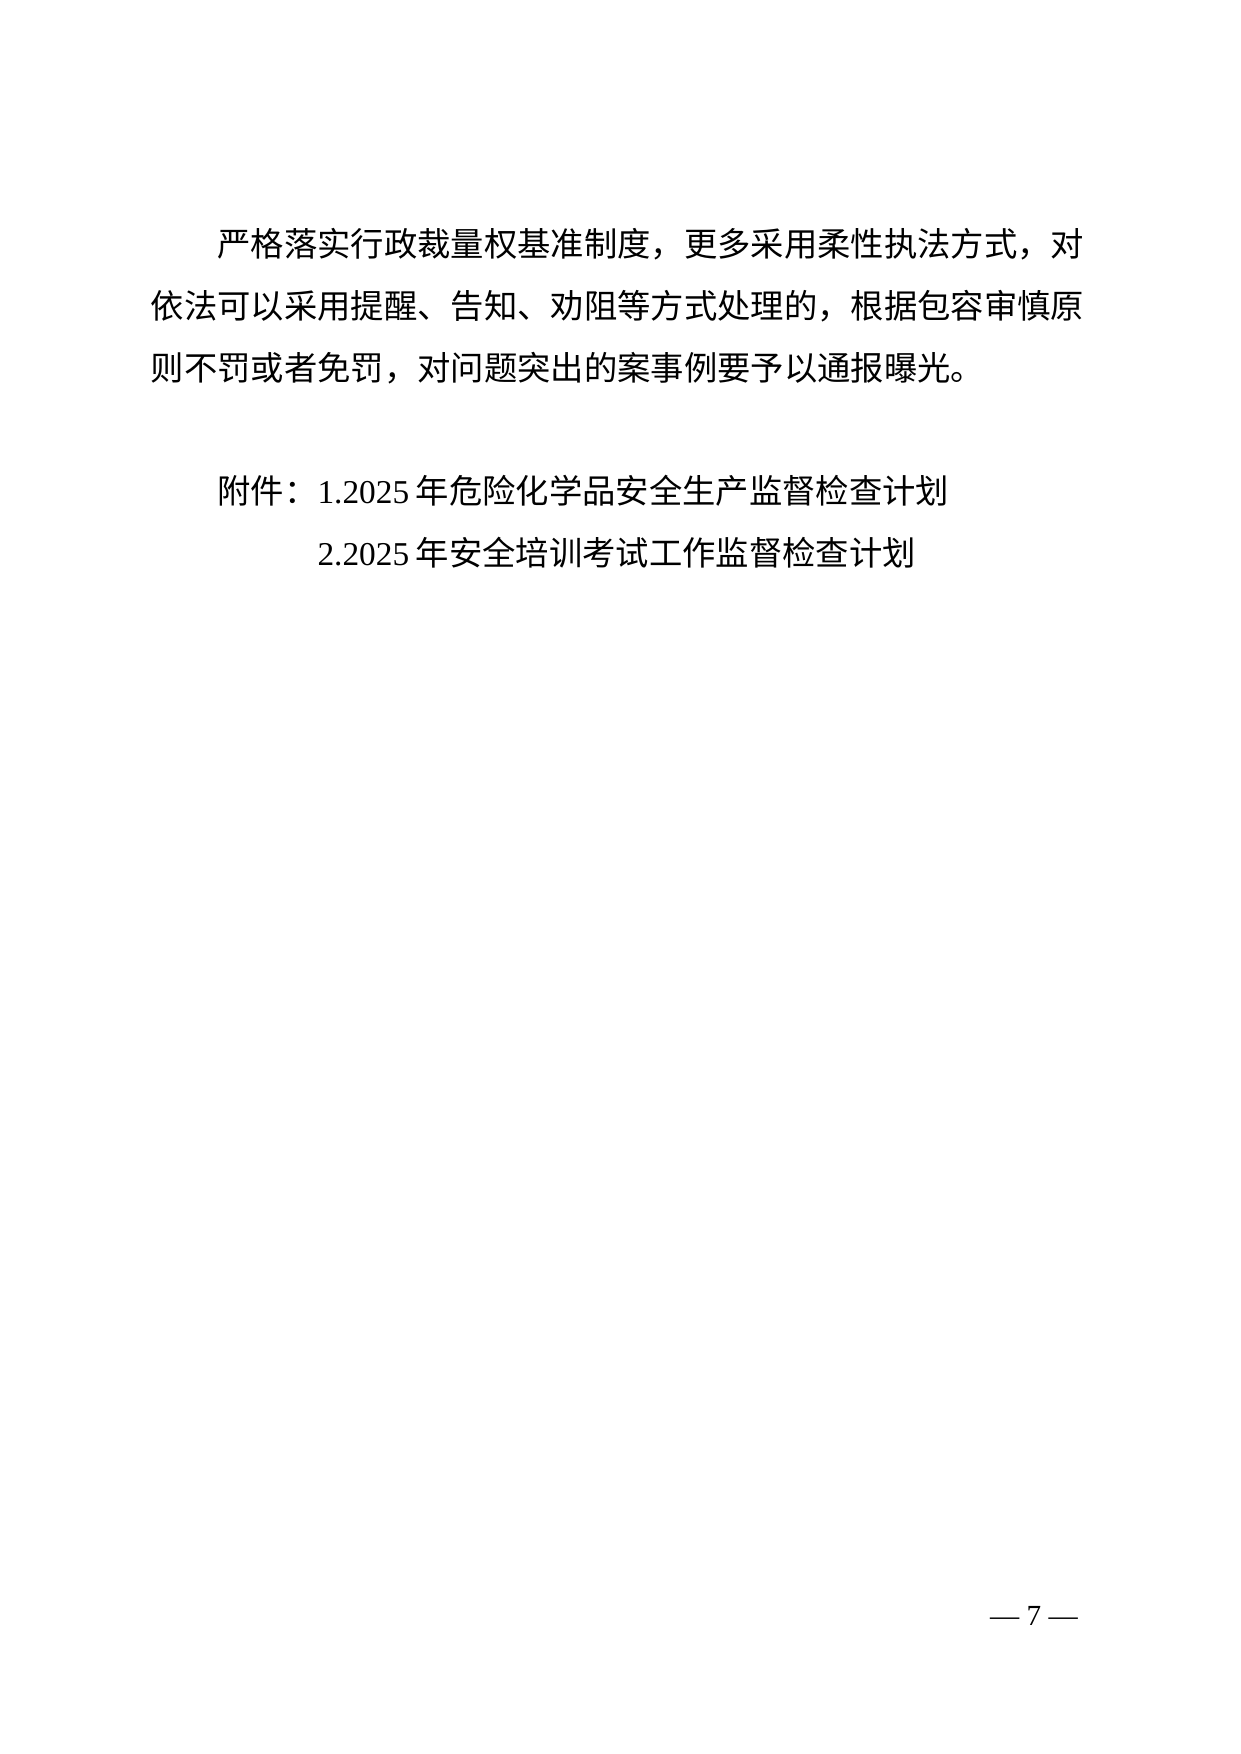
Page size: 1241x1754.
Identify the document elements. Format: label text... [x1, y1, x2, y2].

text 附件：1.2025年危险化学品安全生产监督检查计划 [151, 454, 1089, 516]
text 严格落实行政裁量权基准制度，更多采用柔性执法方式，对依法可以采用提醒、告知、劝阻等方式处理的，根据包容审慎原则不罚或者免罚，对问题突出的案事例要予以通报曝光。 [151, 207, 1089, 392]
text 2.2025年安全培训考试工作监督检查计划 [151, 516, 1089, 578]
